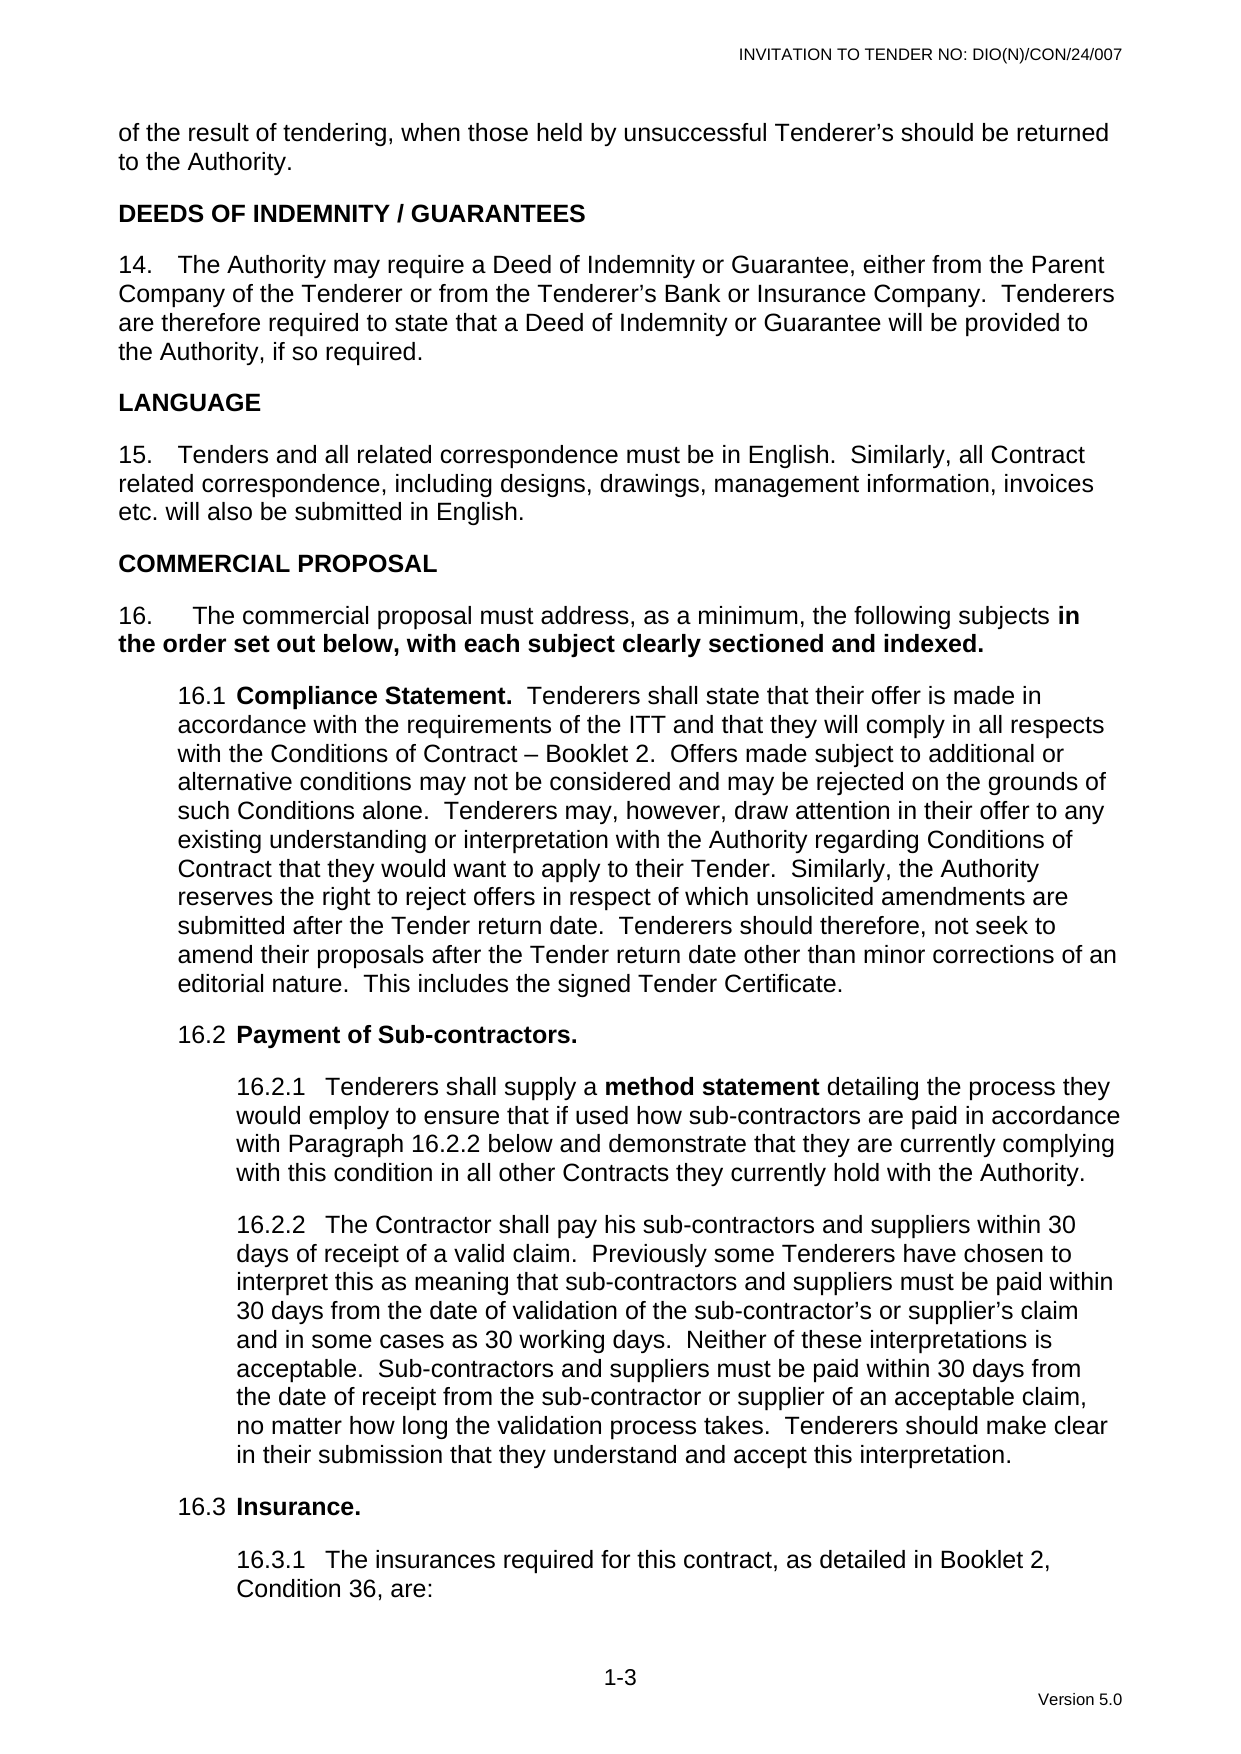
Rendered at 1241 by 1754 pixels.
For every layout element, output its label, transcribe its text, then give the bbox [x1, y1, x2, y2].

text LANGUAGE [118, 388, 1122, 417]
text DEEDS OF INDEMNITY / GUARANTEES [118, 198, 1122, 227]
text 16.2 Payment of Sub-contractors. [177, 1020, 1122, 1049]
text 16.2.2 The Contractor shall pay his sub-contractors and suppliers within 30 days of receipt of a valid claim. Previously some Tenderers have chosen to interpret this as meaning that sub-contractors and suppliers must be paid within 30 days from the date of validation of the sub-contractor’s or supplier’s claim and in some cases as 30 working days. Neither of these interpretations is acceptable. Sub-contractors and suppliers must be paid within 30 days from the date of receipt from the sub-contractor or supplier of an acceptable claim, no matter how long the validation process takes. Tenderers should make clear in their submission that they understand and accept this interpretation. [236, 1210, 1122, 1468]
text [118, 118, 1122, 176]
text 16. The commercial proposal must address, as a minimum, the following subjects in the order set out below, with each subject clearly sectioned and indexed. [118, 601, 1122, 658]
text 16.3 Insurance. [118, 1491, 1122, 1520]
text 15. Tenders and all related correspondence must be in English. Similarly, all Contract related correspondence, including designs, drawings, management information, invoices etc. will also be submitted in English. [118, 440, 1122, 526]
text COMMERCIAL PROPOSAL [118, 549, 1122, 578]
text 16.2.1 Tenderers shall supply a method statement detailing the process they would employ to ensure that if used how sub-contractors are paid in accordance with Paragraph 16.2.2 below and demonstrate that they are currently complying with this condition in all other Contracts they currently hold with the Authority. [236, 1072, 1122, 1187]
text 16.3.1 The insurances required for this contract, as detailed in Booklet 2, Condition 36, are: [236, 1545, 1122, 1603]
text 14. The Authority may require a Deed of Indemnity or Guarantee, either from the Parent Company of the Tenderer or from the Tenderer’s Bank or Insurance Company. Tenderers are therefore required to state that a Deed of Indemnity or Guarantee will be provided to the Authority, if so required. [118, 250, 1122, 365]
text 16.1 Compliance Statement. Tenderers shall state that their offer is made in accordance with the requirements of the ITT and that they will comply in all respects with the Conditions of Contract – Booklet 2. Offers made subject to additional or alternative conditions may not be considered and may be rejected on the grounds of such Conditions alone. Tenderers may, however, draw attention in their offer to any existing understanding or interpretation with the Authority regarding Conditions of Contract that they would want to apply to their Tender. Similarly, the Authority reserves the right to reject offers in respect of which unsolicited amendments are submitted after the Tender return date. Tenderers should therefore, not seek to amend their proposals after the Tender return date other than minor corrections of an editorial nature. This includes the signed Tender Certificate. [177, 681, 1122, 997]
